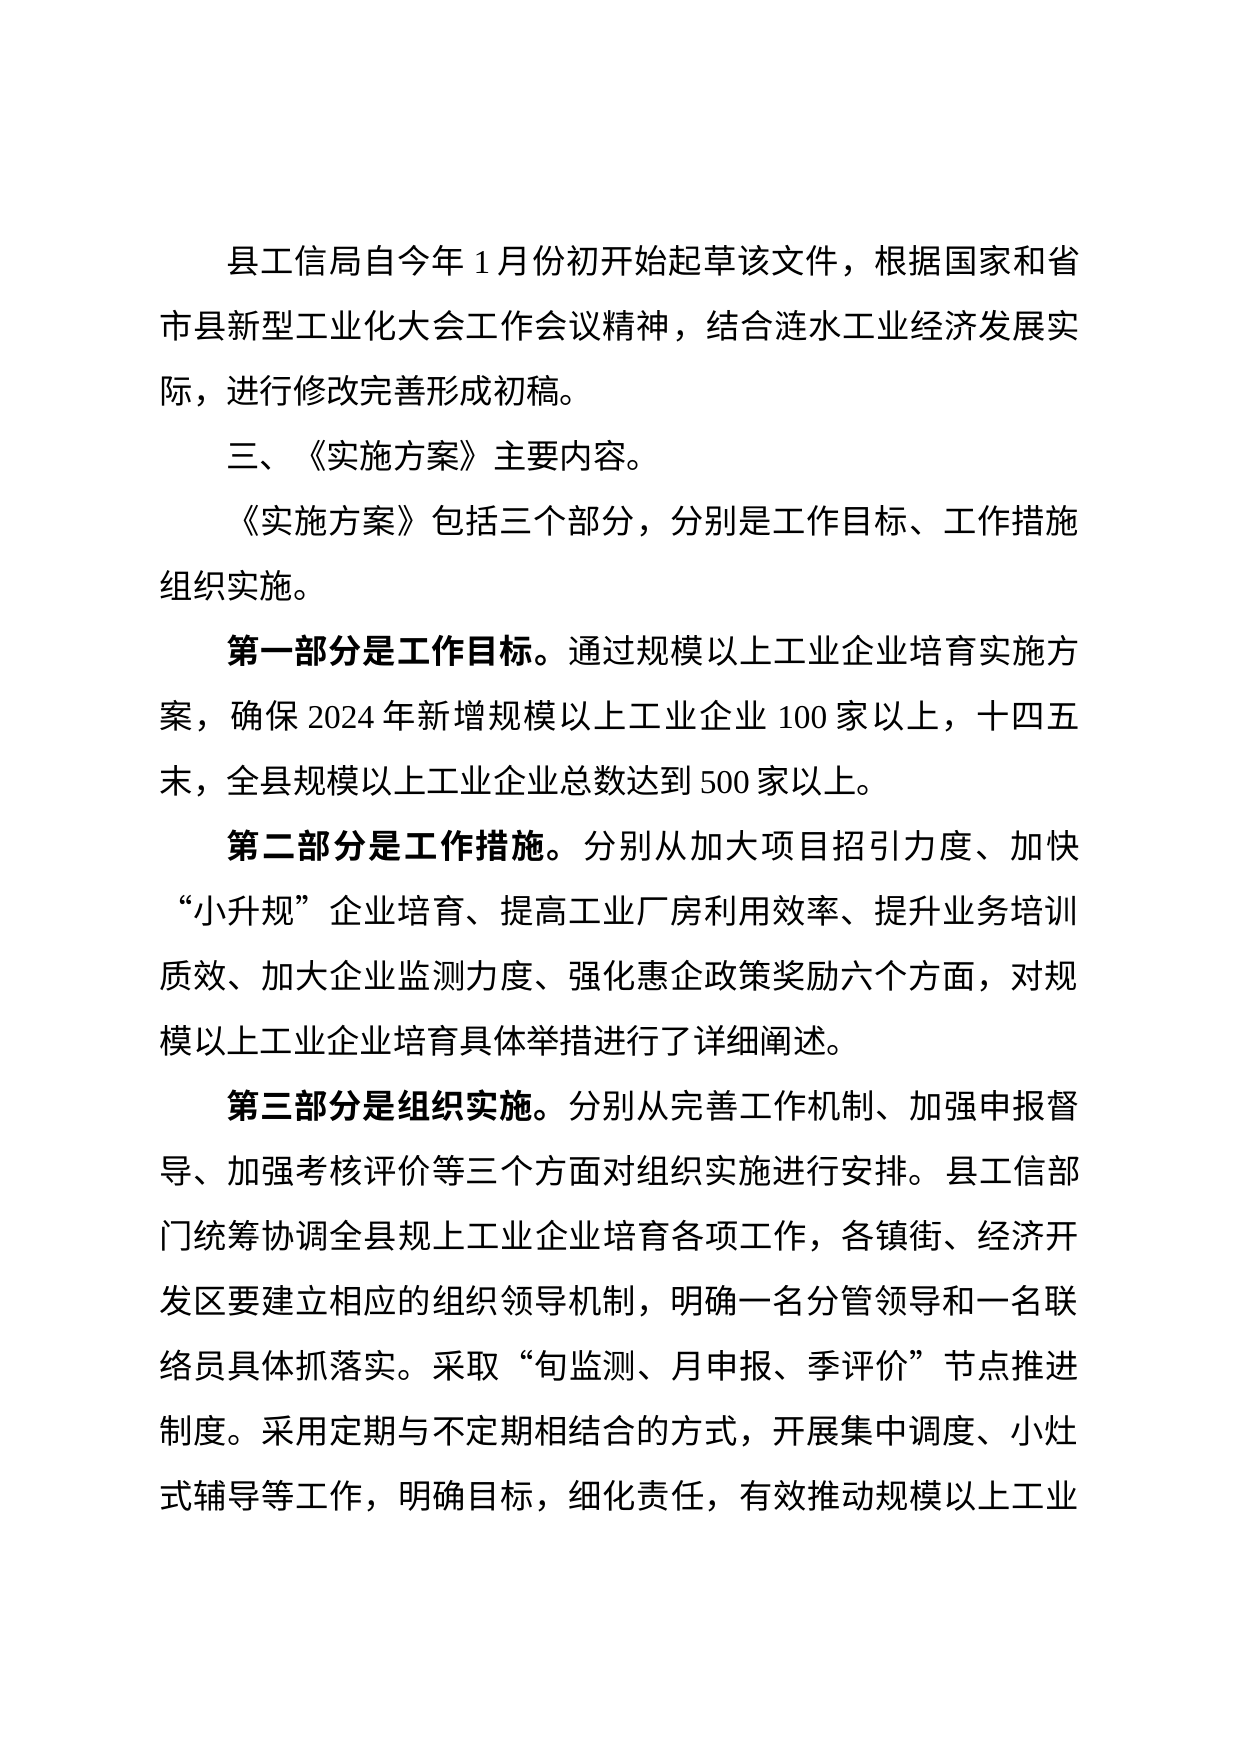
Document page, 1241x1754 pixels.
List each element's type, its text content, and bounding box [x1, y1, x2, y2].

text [159, 1072, 1081, 1527]
text 《实施方案》包括三个部分，分别是工作目标、工作措施、组织实施。 [159, 487, 1081, 617]
text 第二部分是工作措施。分别从加大项目招引力度、加快“小升规”企业培育、提高工业厂房利用效率、提升业务培训质效、加大企业监测力度、强化惠企政策奖励六个方面，对规模以上工业企业培育具体举措进行了详细阐述。 [159, 812, 1081, 1072]
text 三、《实施方案》主要内容。 [159, 422, 1081, 487]
text 第一部分是工作目标。通过规模以上工业企业培育实施方案，确保2024年新增规模以上工业企业100家以上，十四五末，全县规模以上工业企业总数达到500家以上。 [159, 617, 1081, 812]
text 县工信局自今年1月份初开始起草该文件，根据国家和省市县新型工业化大会工作会议精神，结合涟水工业经济发展实际，进行修改完善形成初稿。 [159, 227, 1081, 422]
